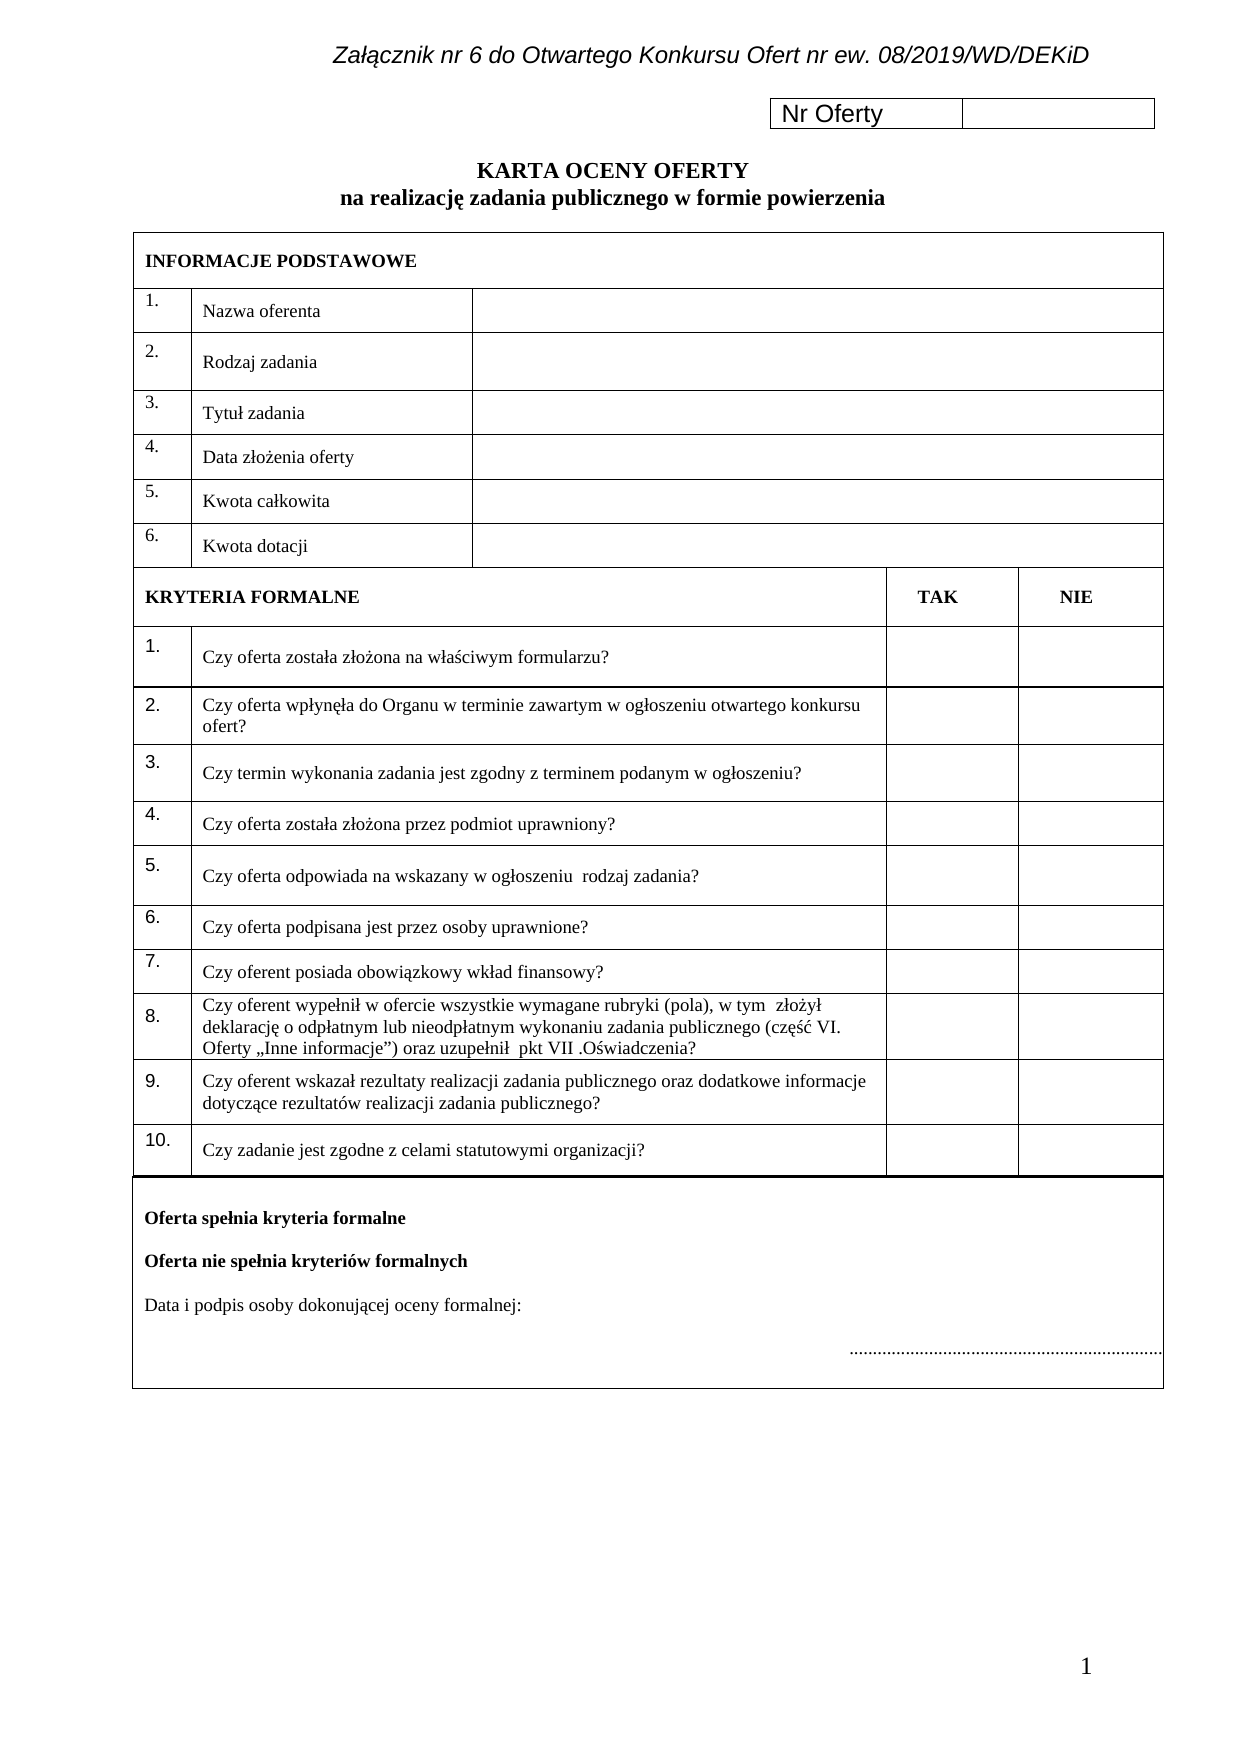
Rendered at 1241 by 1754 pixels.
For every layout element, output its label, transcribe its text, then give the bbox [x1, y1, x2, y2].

table_cell [134, 802, 191, 845]
table_cell Czy oferta wpłynęła do Organu w terminie zawartym w ogłoszeniu otwartego konkursu ofert? [192, 688, 886, 743]
table_cell [134, 994, 191, 1059]
table_cell Czy oferent wskazał rezultaty realizacji zadania publicznego oraz dodatkowe informacje dotyczące rezultatów realizacji zadania publicznego? [192, 1060, 886, 1124]
table_cell [473, 480, 1163, 523]
table_cell [134, 435, 191, 478]
table_cell [1019, 745, 1163, 801]
table_cell Rodzaj zadania [192, 333, 472, 390]
table_cell [1019, 1060, 1163, 1124]
table_cell [473, 289, 1163, 332]
table_cell [887, 994, 1018, 1059]
table_cell [134, 745, 191, 801]
table_cell [1019, 906, 1163, 949]
table_cell Czy zadanie jest zgodne z celami statutowymi organizacji? [192, 1125, 886, 1175]
table_cell Kwota dotacji [192, 524, 472, 567]
table_cell [134, 333, 191, 390]
table_cell [1019, 1125, 1163, 1175]
table_cell Czy oferent posiada obowiązkowy wkład finansowy? [192, 950, 886, 993]
table_cell [1019, 802, 1163, 845]
table_cell [134, 688, 191, 743]
table_cell [887, 627, 1018, 686]
table_cell Czy oferta została złożona przez podmiot uprawniony? [192, 802, 886, 845]
table_cell [1019, 688, 1163, 743]
table_header INFORMACJE PODSTAWOWE [134, 233, 1163, 288]
table_cell [887, 1060, 1018, 1124]
table_cell [887, 802, 1018, 845]
table_cell [887, 1125, 1018, 1175]
text KARTA OCENY OFERTY [133, 157, 1092, 184]
table_cell [887, 846, 1018, 905]
text na realizację zadania publicznego w formie powierzenia [133, 184, 1092, 210]
table_cell [887, 950, 1018, 993]
table_cell [887, 745, 1018, 801]
table_cell NIE [1019, 568, 1163, 626]
table_cell Data złożenia oferty [192, 435, 472, 478]
table_cell KRYTERIA FORMALNE [134, 568, 886, 626]
table_cell [473, 333, 1163, 390]
table_cell Nazwa oferenta [192, 289, 472, 332]
table_cell [134, 950, 191, 993]
table_cell [134, 1060, 191, 1124]
table_cell [134, 480, 191, 523]
table_cell Kwota całkowita [192, 480, 472, 523]
table_cell [134, 391, 191, 434]
table_cell [887, 688, 1018, 743]
table_cell Czy oferent wypełnił w ofercie wszystkie wymagane rubryki (pola), w tym złożył deklarację o odpłatnym lub nieodpłatnym wykonaniu zadania publicznego (część VI. Oferty „Inne informacje”) oraz uzupełnił pkt VII .Oświadczenia? [192, 994, 886, 1059]
table_cell [1019, 994, 1163, 1059]
table_cell [134, 906, 191, 949]
table_cell [473, 524, 1163, 567]
table_cell [473, 435, 1163, 478]
table_cell [1019, 846, 1163, 905]
table_cell Czy oferta została złożona na właściwym formularzu? [192, 627, 886, 686]
table_cell [887, 906, 1018, 949]
table_cell [134, 289, 191, 332]
table_cell Czy oferta odpowiada na wskazany w ogłoszeniu rodzaj zadania? [192, 846, 886, 905]
table_cell [473, 391, 1163, 434]
table_cell [134, 1125, 191, 1175]
table_cell Czy termin wykonania zadania jest zgodny z terminem podanym w ogłoszeniu? [192, 745, 886, 801]
table_cell Czy oferta podpisana jest przez osoby uprawnione? [192, 906, 886, 949]
table_cell [134, 627, 191, 686]
table_cell [134, 524, 191, 567]
table_cell TAK [887, 568, 1018, 626]
table_cell [1019, 950, 1163, 993]
table_cell [134, 846, 191, 905]
table_cell [1019, 627, 1163, 686]
table_cell Tytuł zadania [192, 391, 472, 434]
table_header Oferta spełnia kryteria formalne Oferta nie spełnia kryteriów formalnych Data i podpis osoby dokonującej oceny formalnej: ................................................................... [133, 1178, 1163, 1388]
